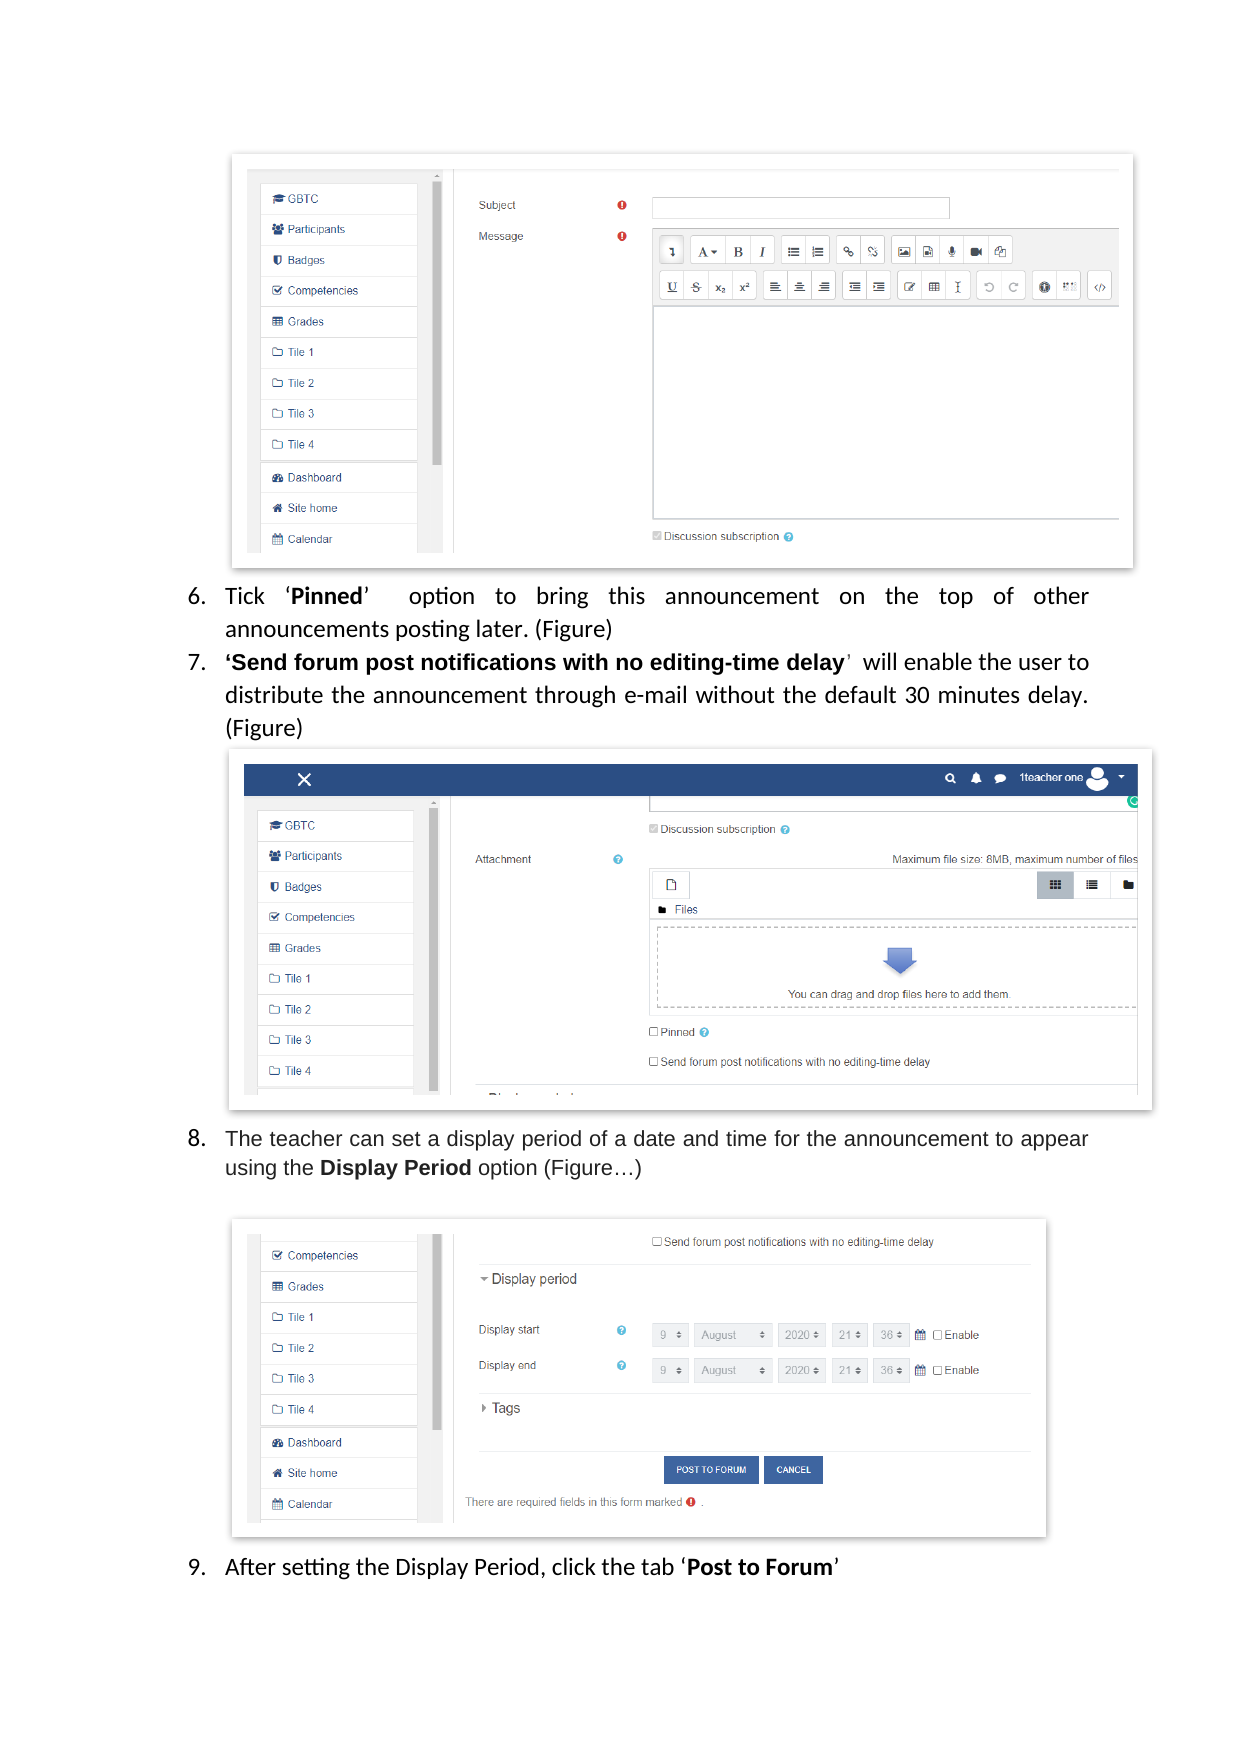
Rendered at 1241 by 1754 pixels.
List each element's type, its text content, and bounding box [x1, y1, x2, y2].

picture [247, 169, 1119, 553]
picture [247, 1234, 1031, 1523]
picture [244, 764, 1138, 1095]
list After setting the Display Period, click the tab ‘Post to Forum’ [187, 1552, 1090, 1582]
list The teacher can set a display period of a date and time for the announcement to appear using the Display Period option (Figure…) [187, 1122, 1090, 1180]
list Tick ‘Pinned’ option to bring this announcement on the top of other announcements posting later. (Figure) [187, 580, 1090, 644]
list ‘Send forum post notifications with no editing-time delay’ will enable the user to distribute the announcement through e-mail without the default 30 minutes delay. (Figure) [187, 646, 1090, 743]
